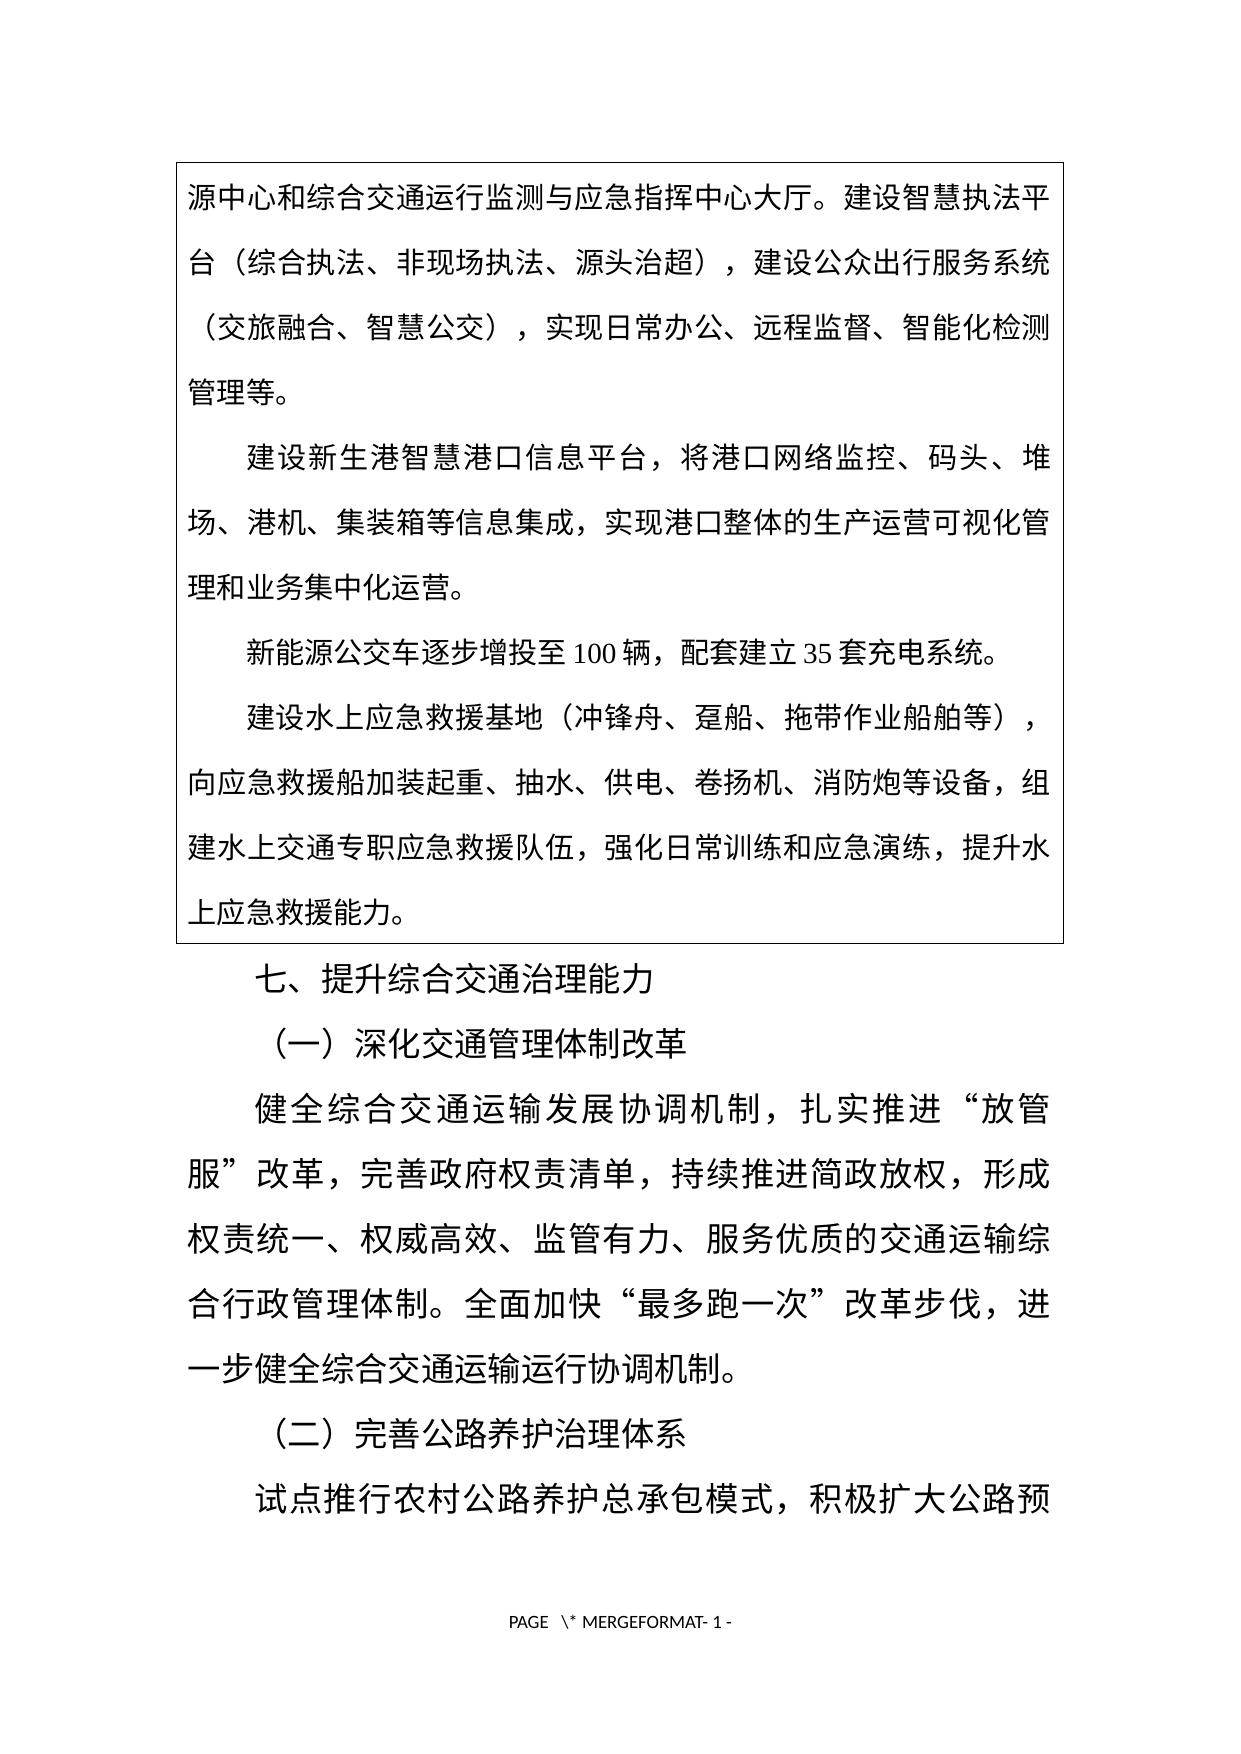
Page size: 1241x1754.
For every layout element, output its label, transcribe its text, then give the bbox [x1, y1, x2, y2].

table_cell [177, 163, 1063, 943]
subtitle （一）深化交通管理体制改革 [187, 1009, 1053, 1074]
text 健全综合交通运输发展协调机制，扎实推进“放管服”改革，完善政府权责清单，持续推进简政放权，形成权责统一、权威高效、监管有力、服务优质的交通运输综合行政管理体制。全面加快“最多跑一次”改革步伐，进一步健全综合交通运输运行协调机制。 [187, 1074, 1053, 1399]
subtitle 七、提升综合交通治理能力 [187, 944, 1053, 1009]
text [187, 1464, 1053, 1529]
subtitle （二）完善公路养护治理体系 [187, 1399, 1053, 1464]
